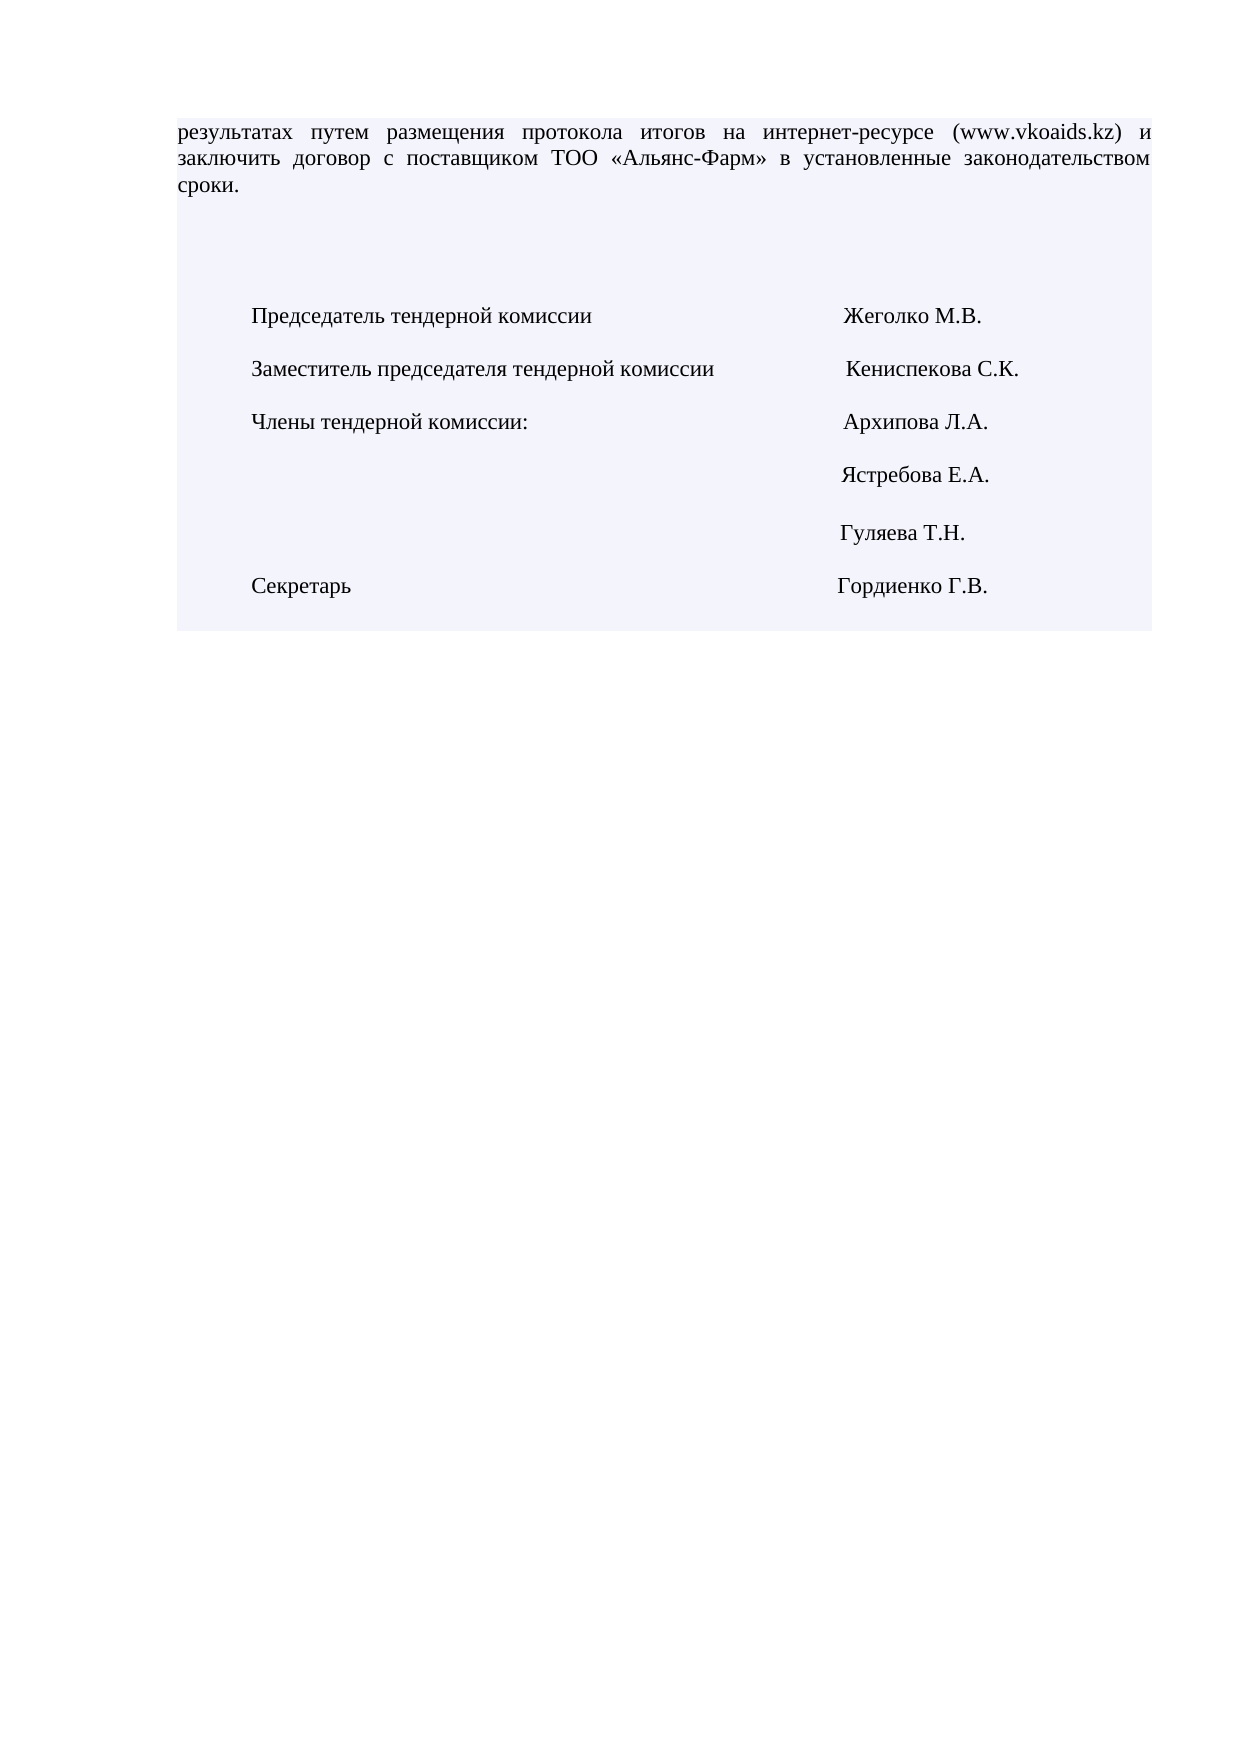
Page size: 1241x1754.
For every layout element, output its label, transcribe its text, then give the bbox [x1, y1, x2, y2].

subtitle Члены тендерной комиссии: Архипова Л.А. [177, 408, 1152, 434]
subtitle Заместитель председателя тендерной комиссии Кениспекова С.К. [177, 355, 1152, 382]
subtitle Председатель тендерной комиссии Жеголко М.В. [177, 303, 1152, 329]
subtitle Гуляева Т.Н. [177, 519, 1152, 546]
subtitle Ястребова Е.А. [177, 461, 1152, 487]
subtitle Секретарь Гордиенко Г.В. [177, 572, 1152, 598]
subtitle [177, 118, 1152, 197]
